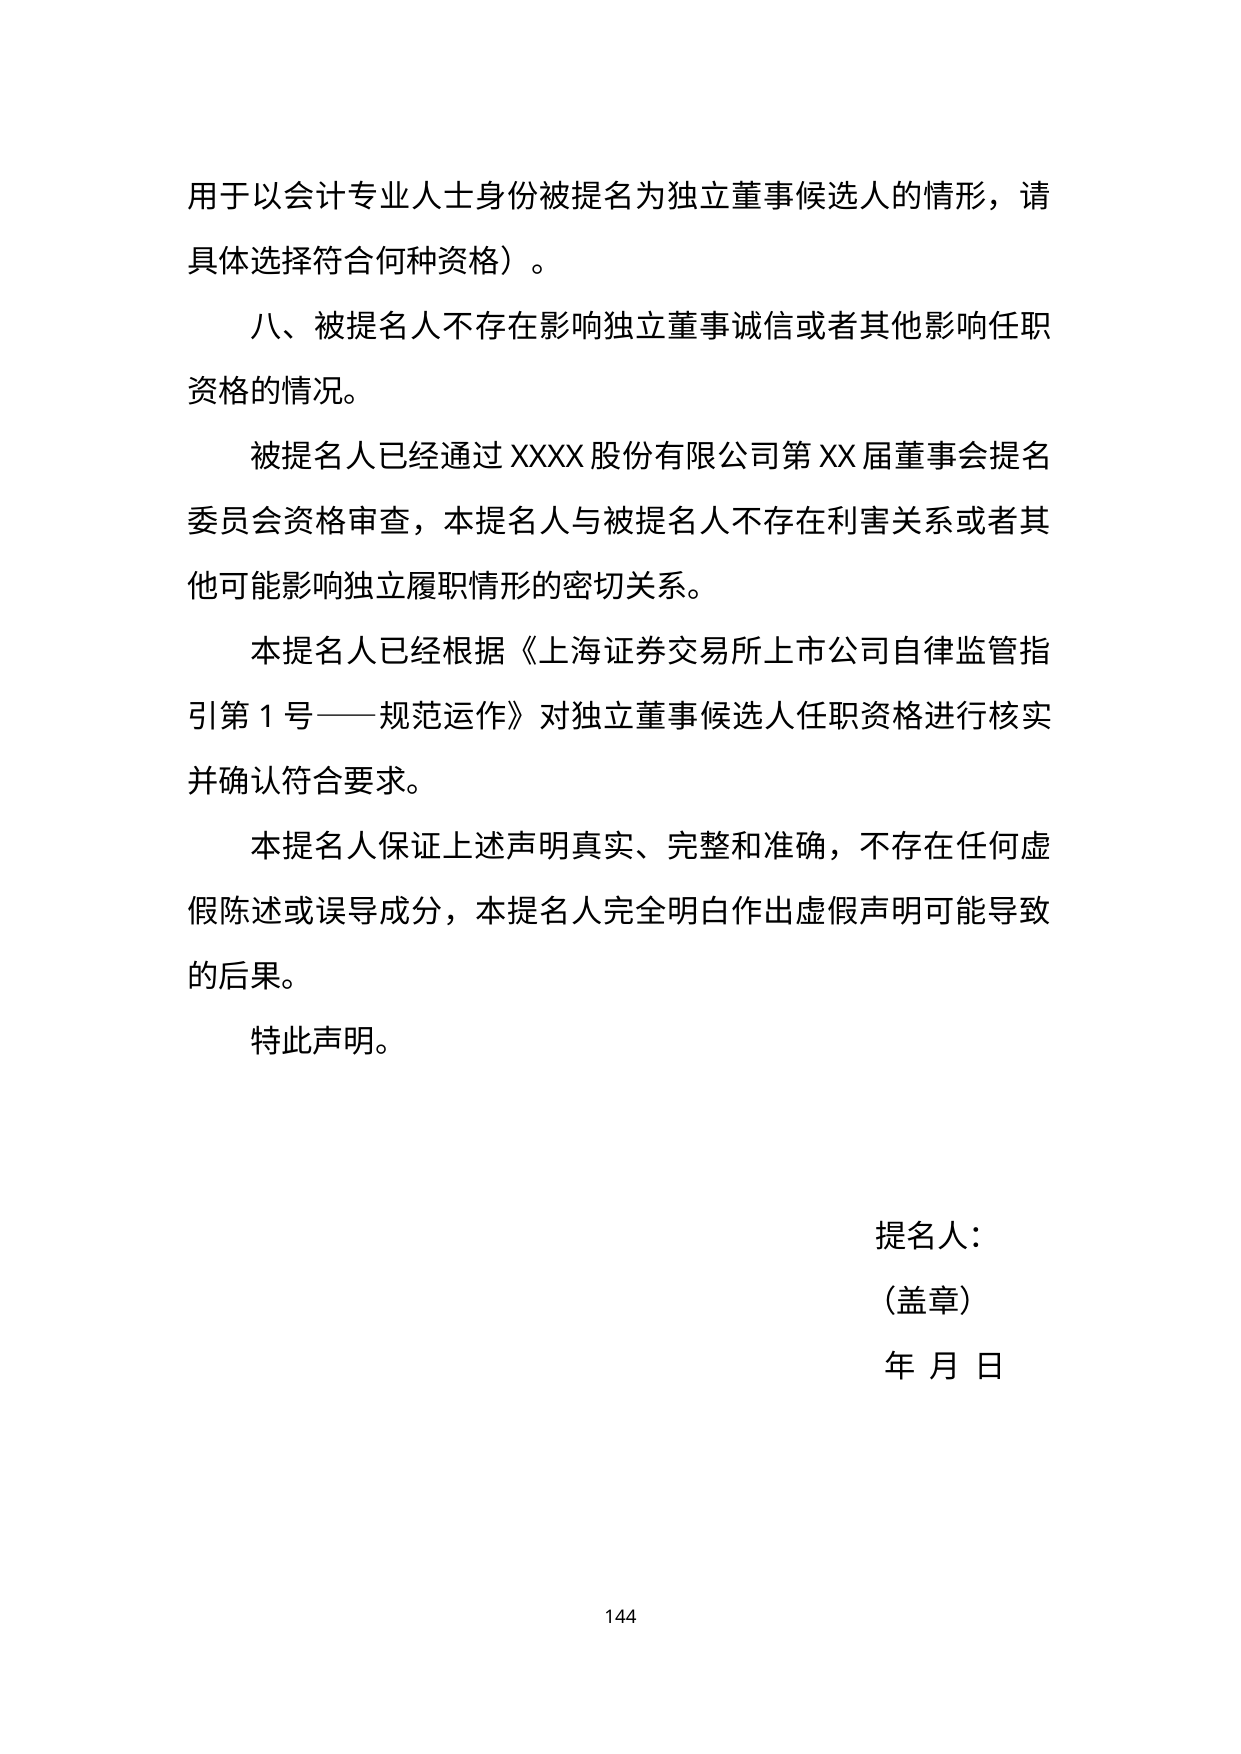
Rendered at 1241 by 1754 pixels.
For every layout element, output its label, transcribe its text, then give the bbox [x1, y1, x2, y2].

text 八、被提名人不存在影响独立董事诚信或者其他影响任职资格的情况。 [187, 292, 1053, 422]
text 提名人： [187, 1202, 990, 1267]
text 年 月 日 [187, 1332, 1006, 1397]
text 被提名人已经通过XXXX股份有限公司第XX届董事会提名委员会资格审查，本提名人与被提名人不存在利害关系或者其他可能影响独立履职情形的密切关系。 [187, 422, 1053, 617]
text 本提名人保证上述声明真实、完整和准确，不存在任何虚假陈述或误导成分，本提名人完全明白作出虚假声明可能导致的后果。 [187, 812, 1053, 1007]
text 特此声明。 [187, 1007, 1053, 1072]
text 本提名人已经根据《上海证券交易所上市公司自律监管指引第1号——规范运作》对独立董事候选人任职资格进行核实并确认符合要求。 [187, 617, 1053, 812]
text （盖章） [187, 1267, 990, 1332]
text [187, 162, 1053, 292]
